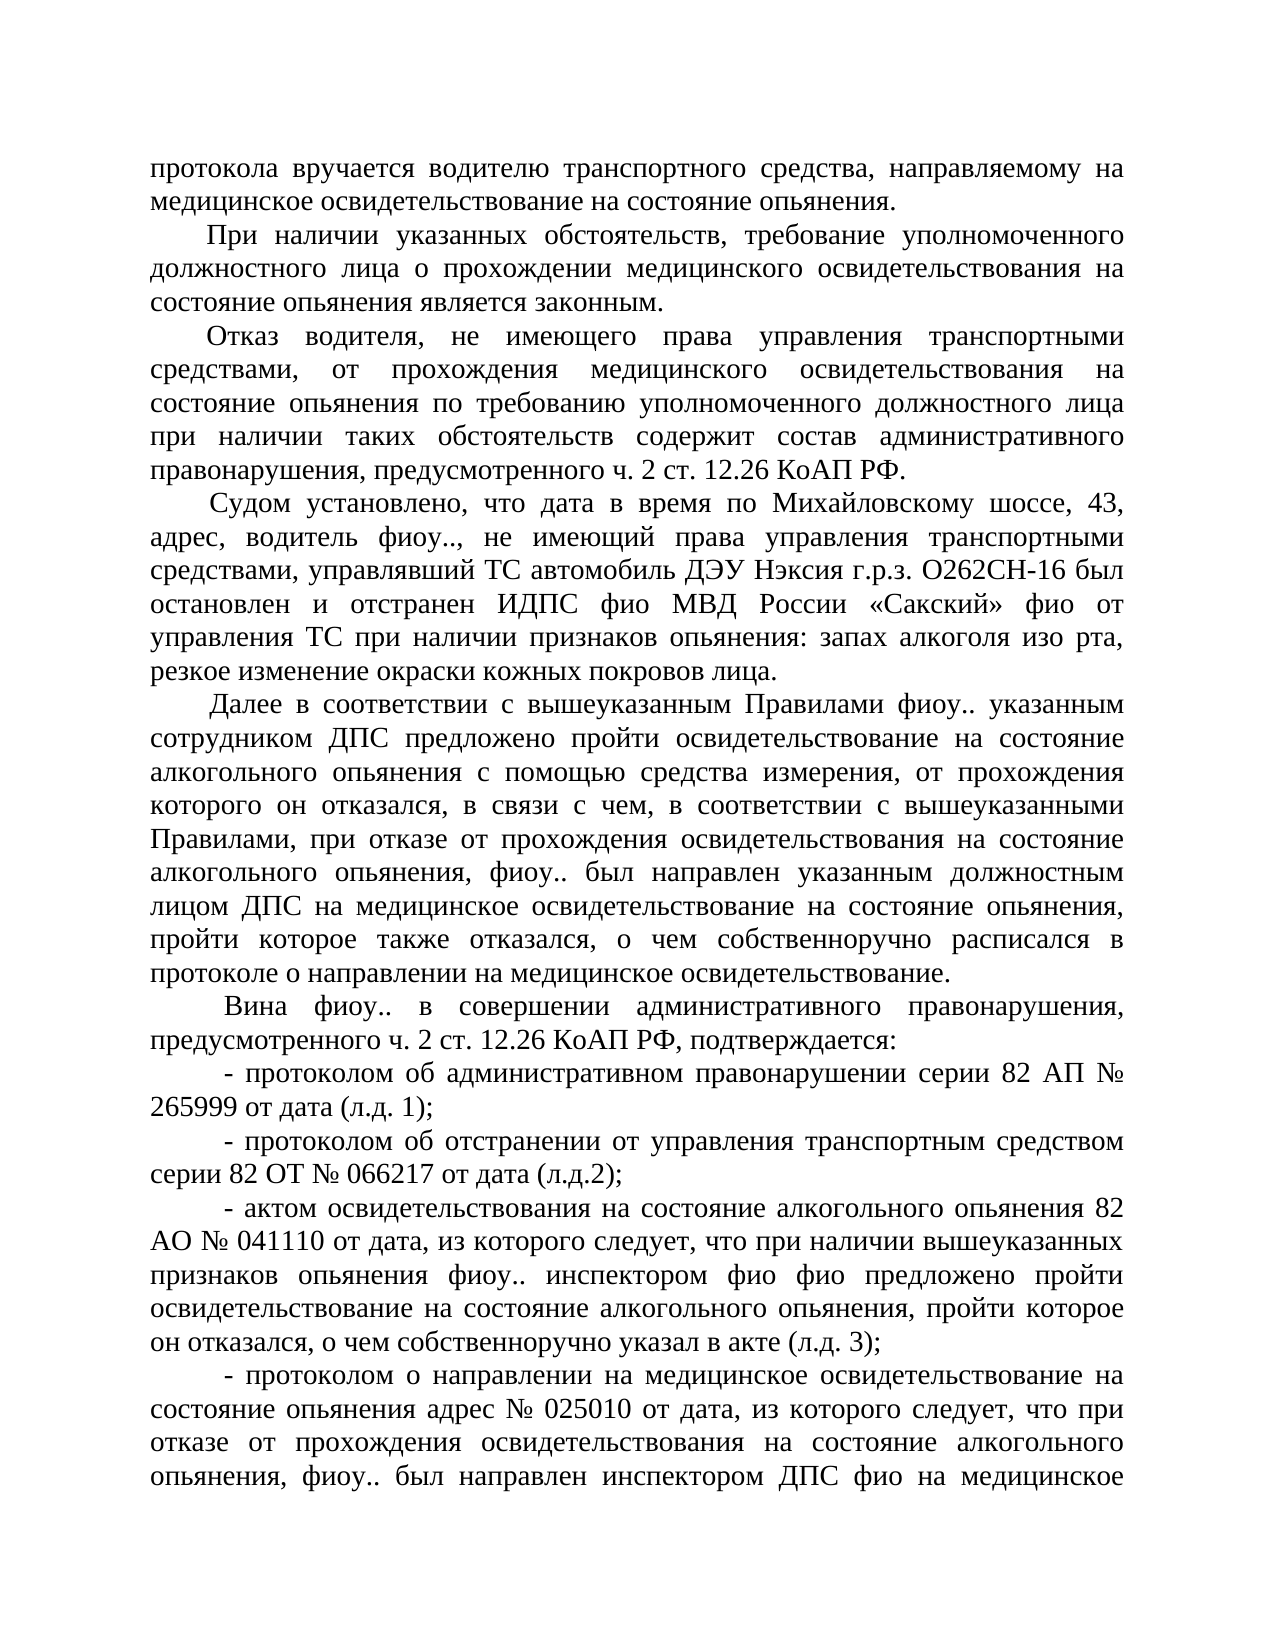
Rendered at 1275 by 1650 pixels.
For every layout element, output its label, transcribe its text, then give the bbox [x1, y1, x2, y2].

text Отказ водителя, не имеющего права управления транспортными средствами, от прохождения медицинского освидетельствования на состояние опьянения по требованию уполномоченного должностного лица при наличии таких обстоятельств содержит состав административного правонарушения, предусмотренного ч. 2 ст. 12.26 КоАП РФ. [150, 318, 1125, 485]
text - актом освидетельствования на состояние алкогольного опьянения 82 АО № 041110 от дата, из которого следует, что при наличии вышеуказанных признаков опьянения фиоу.. инспектором фио фио предложено пройти освидетельствование на состояние алкогольного опьянения, пройти которое он отказался, о чем собственноручно указал в акте (л.д. 3); [150, 1190, 1125, 1357]
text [150, 1357, 1125, 1492]
text Далее в соответствии с вышеуказанным Правилами фиоу.. указанным сотрудником ДПС предложено пройти освидетельствование на состояние алкогольного опьянения с помощью средства измерения, от прохождения которого он отказался, в связи с чем, в соответствии с вышеуказанными Правилами, при отказе от прохождения освидетельствования на состояние алкогольного опьянения, фиоу.. был направлен указанным должностным лицом ДПС на медицинское освидетельствование на состояние опьянения, пройти которое также отказался, о чем собственноручно расписался в протоколе о направлении на медицинское освидетельствование. [150, 687, 1125, 988]
text - протоколом об административном правонарушении серии 82 АП № 265999 от дата (л.д. 1); [150, 1056, 1125, 1123]
text - протоколом об отстранении от управления транспортным средством серии 82 ОТ № 066217 от дата (л.д.2); [150, 1123, 1125, 1190]
text Судом установлено, что дата в время по Михайловскому шоссе, 43, адрес, водитель фиоу.., не имеющий права управления транспортными средствами, управлявший ТС автомобиль ДЭУ Нэксия г.р.з. О262СН-16 был остановлен и отстранен ИДПС фио МВД России «Сакский» фио от управления ТС при наличии признаков опьянения: запах алкоголя изо рта, резкое изменение окраски кожных покровов лица. [150, 485, 1125, 687]
text Вина фиоу.. в совершении административного правонарушения, предусмотренного ч. 2 ст. 12.26 КоАП РФ, подтверждается: [150, 988, 1125, 1056]
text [150, 150, 1125, 217]
text При наличии указанных обстоятельств, требование уполномоченного должностного лица о прохождении медицинского освидетельствования на состояние опьянения является законным. [150, 217, 1125, 318]
